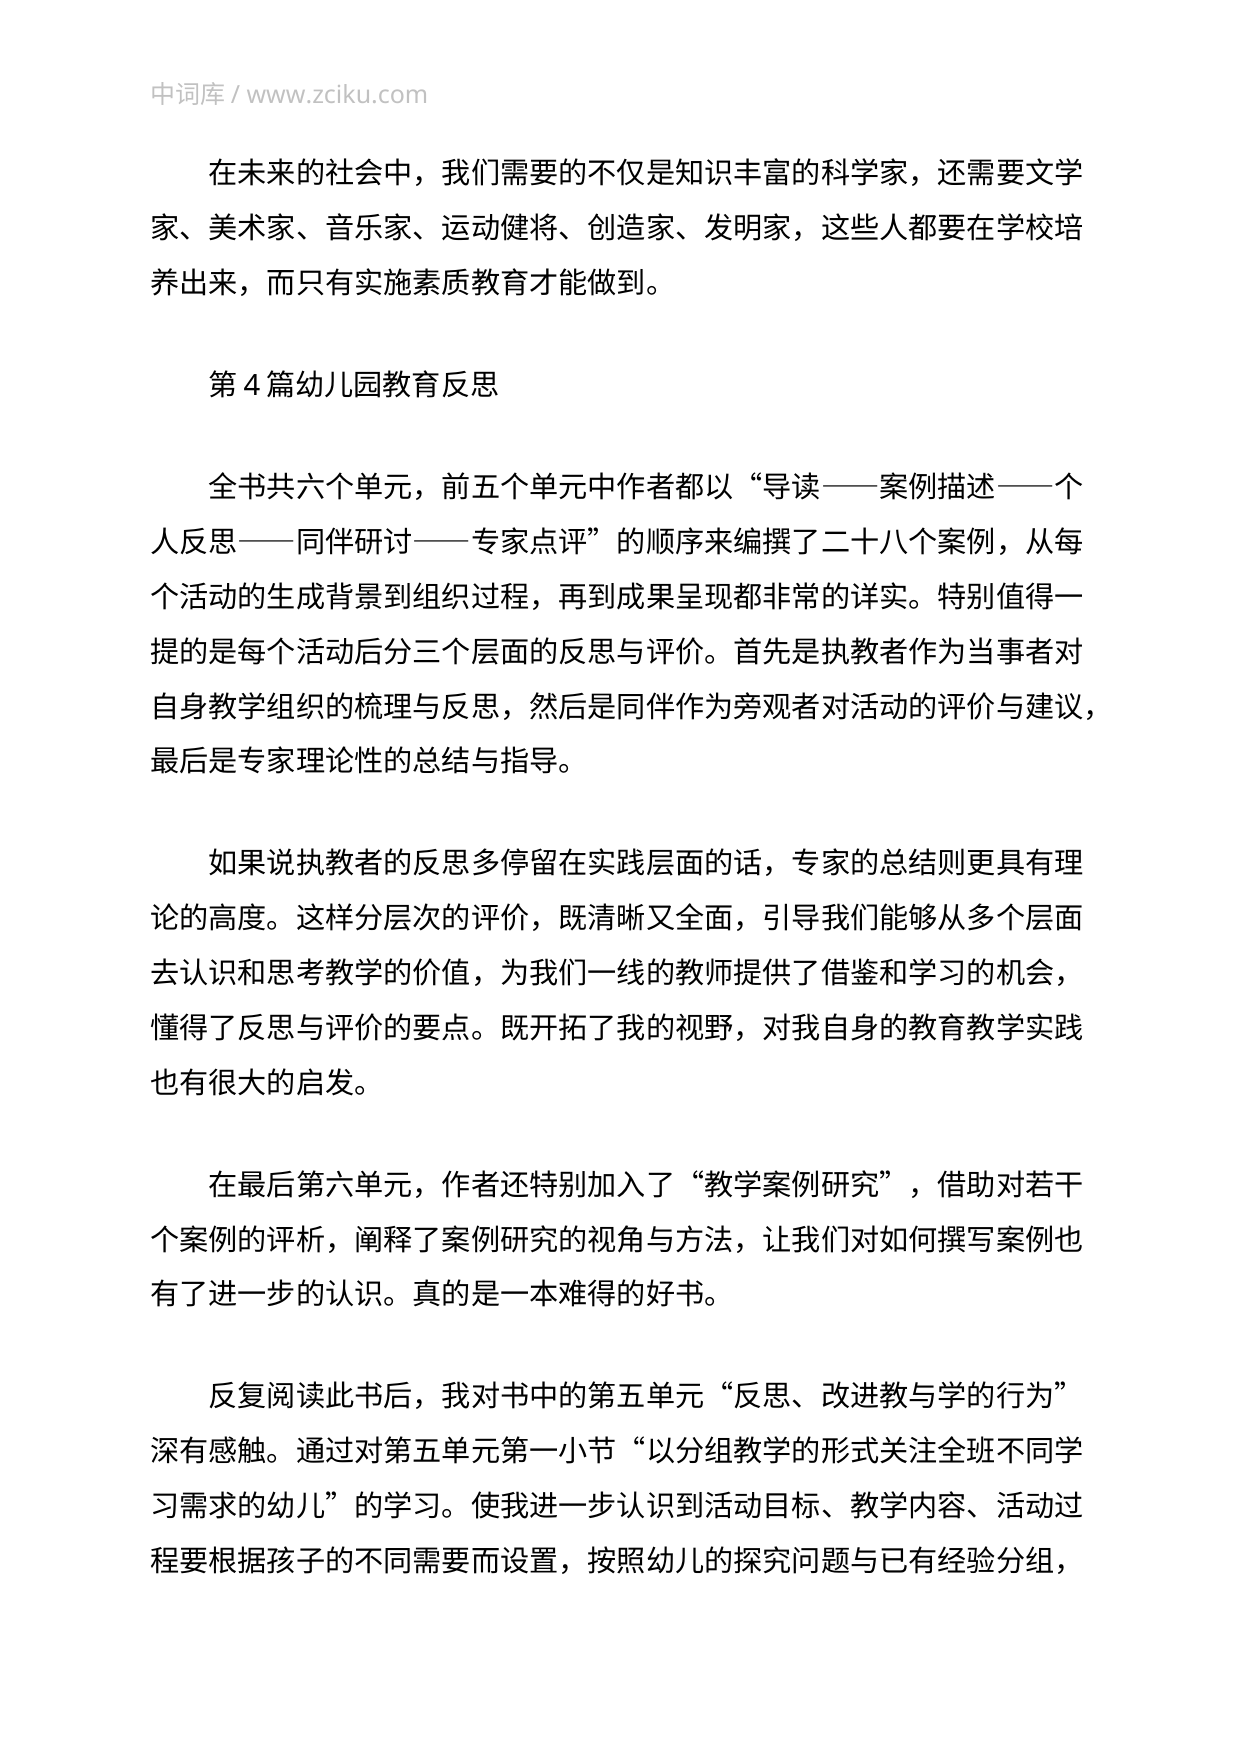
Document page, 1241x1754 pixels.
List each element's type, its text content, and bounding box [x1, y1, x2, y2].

text 全书共六个单元，前五个单元中作者都以“导读——案例描述——个人反思——同伴研讨——专家点评”的顺序来编撰了二十八个案例，从每个活动的生成背景到组织过程，再到成果呈现都非常的详实。特别值得一提的是每个活动后分三个层面的反思与评价。首先是执教者作为当事者对自身教学组织的梳理与反思，然后是同伴作为旁观者对活动的评价与建议，最后是专家理论性的总结与指导。 [150, 463, 1090, 780]
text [150, 1373, 1090, 1580]
text 第4篇幼儿园教育反思 [150, 362, 1090, 404]
text 在最后第六单元，作者还特别加入了“教学案例研究”，借助对若干个案例的评析，阐释了案例研究的视角与方法，让我们对如何撰写案例也有了进一步的认识。真的是一本难得的好书。 [150, 1161, 1090, 1313]
text 在未来的社会中，我们需要的不仅是知识丰富的科学家，还需要文学家、美术家、音乐家、运动健将、创造家、发明家，这些人都要在学校培养出来，而只有实施素质教育才能做到。 [150, 150, 1090, 302]
text 如果说执教者的反思多停留在实践层面的话，专家的总结则更具有理论的高度。这样分层次的评价，既清晰又全面，引导我们能够从多个层面去认识和思考教学的价值，为我们一线的教师提供了借鉴和学习的机会，懂得了反思与评价的要点。既开拓了我的视野，对我自身的教育教学实践也有很大的启发。 [150, 840, 1090, 1102]
